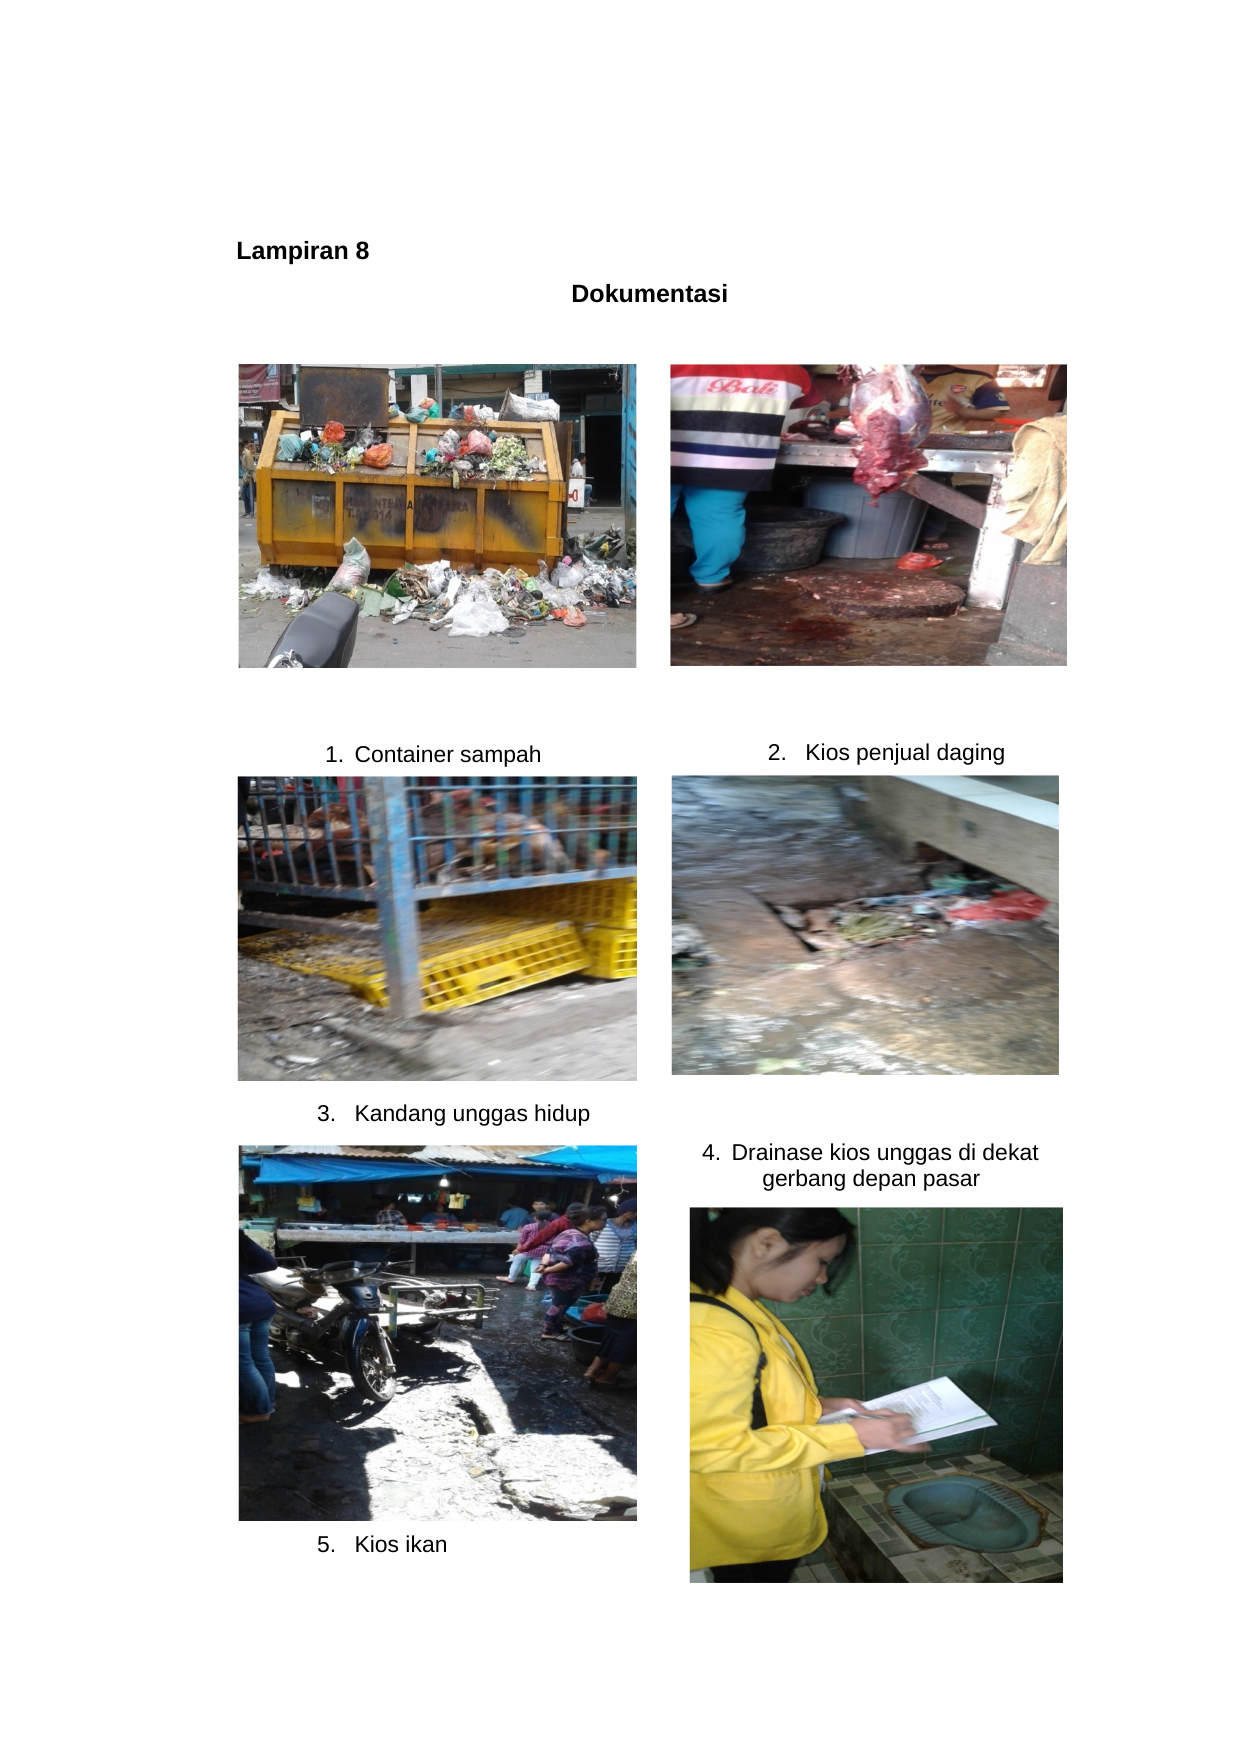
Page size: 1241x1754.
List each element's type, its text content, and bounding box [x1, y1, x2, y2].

picture [238, 777, 637, 1081]
picture [671, 365, 1067, 665]
picture [690, 1208, 1063, 1583]
list Kios ikan [317, 1531, 612, 1557]
list gerbang depan pasar [762, 1165, 1063, 1191]
list Lampiran 8 [236, 236, 1063, 265]
picture [672, 776, 1058, 1075]
list Drainase kios unggas di dekat [702, 1138, 1063, 1165]
picture [239, 1146, 637, 1521]
list Container sampah [325, 741, 612, 768]
list Dokumentasi [236, 279, 1063, 308]
list Kandang unggas hidup [317, 1099, 612, 1126]
list Kios penjual daging [768, 739, 1063, 765]
picture [238, 364, 637, 668]
